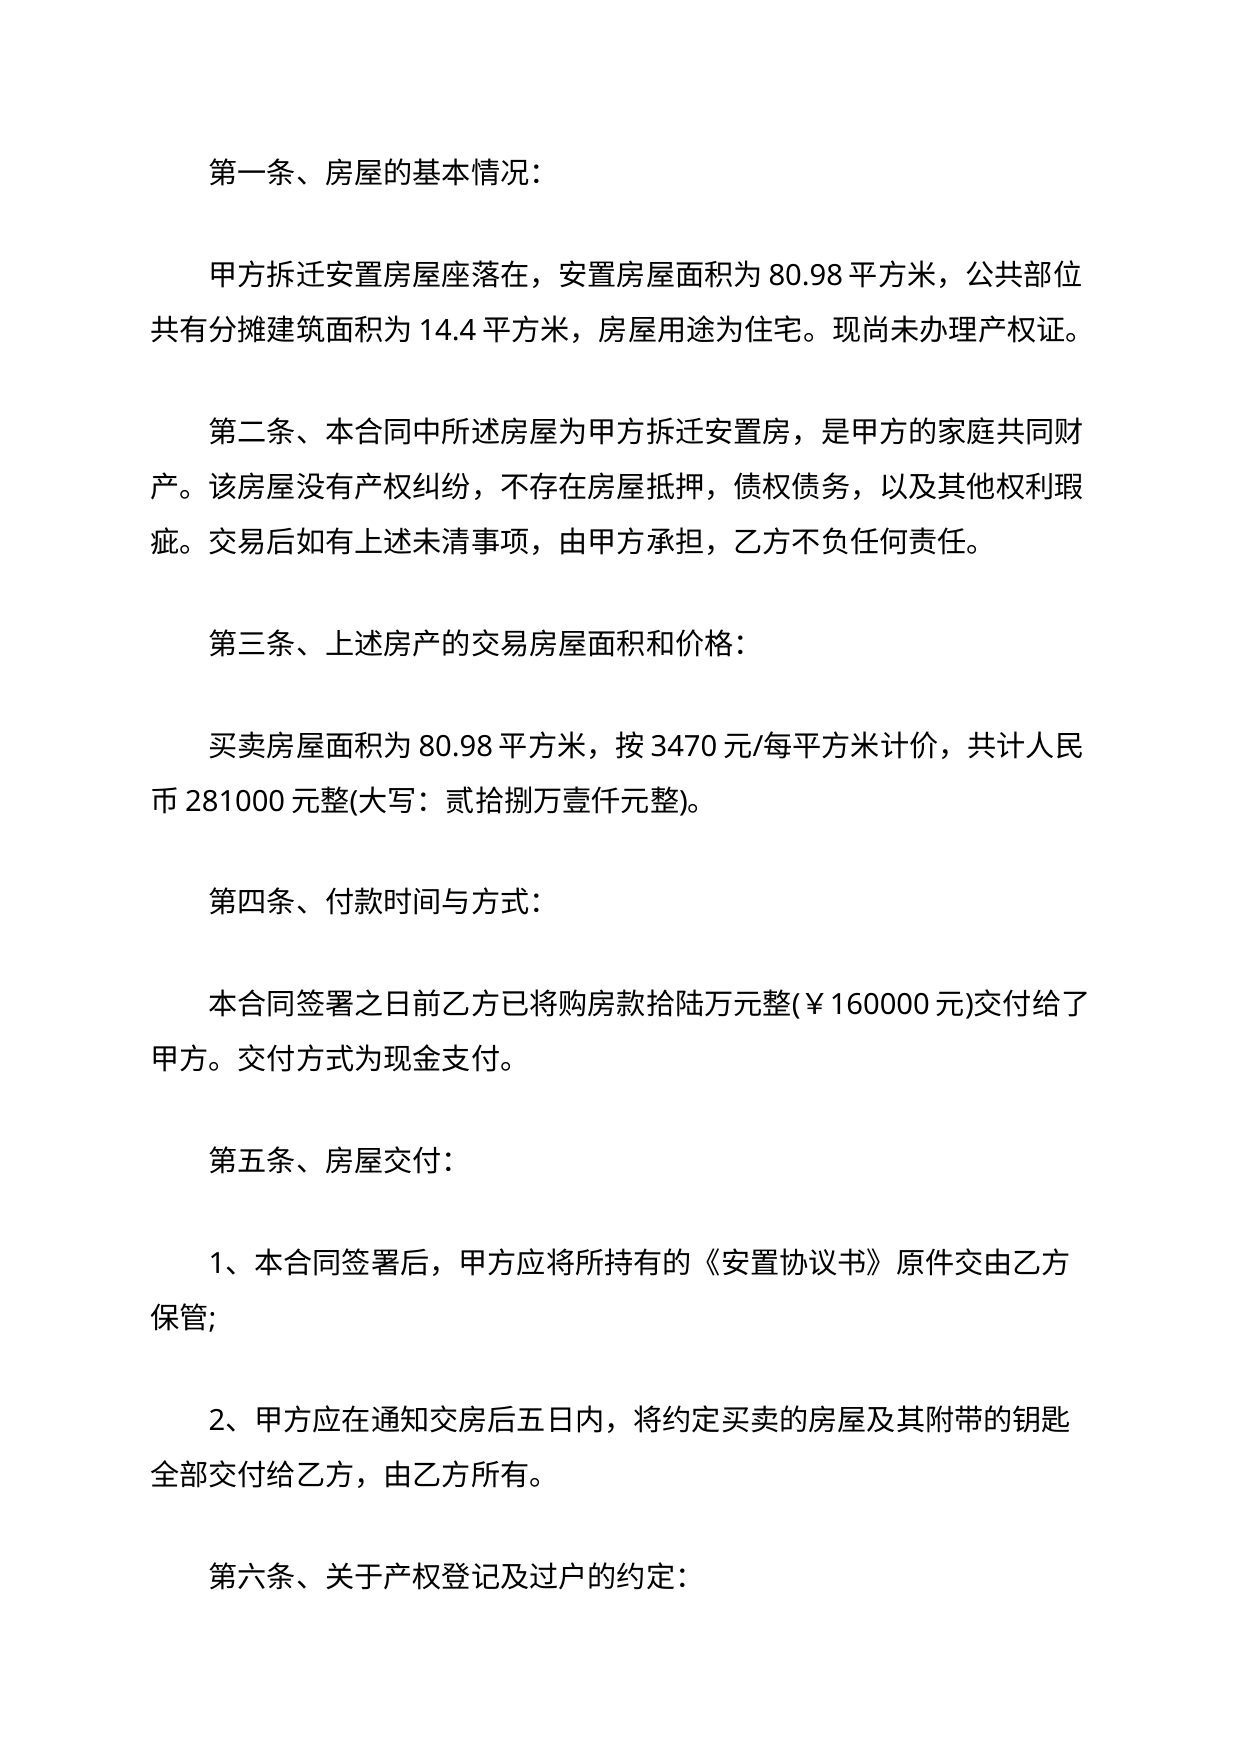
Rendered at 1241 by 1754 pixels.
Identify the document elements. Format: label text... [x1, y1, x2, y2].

text 第二条、本合同中所述房屋为甲方拆迁安置房，是甲方的家庭共同财产。该房屋没有产权纠纷，不存在房屋抵押，债权债务，以及其他权利瑕疵。交易后如有上述未清事项，由甲方承担，乙方不负任何责任。 [150, 409, 1090, 561]
text 第三条、上述房产的交易房屋面积和价格： [150, 620, 1090, 663]
text 甲方拆迁安置房屋座落在，安置房屋面积为80.98平方米，公共部位共有分摊建筑面积为14.4平方米，房屋用途为住宅。现尚未办理产权证。 [150, 252, 1090, 349]
text 2、甲方应在通知交房后五日内，将约定买卖的房屋及其附带的钥匙全部交付给乙方，由乙方所有。 [150, 1396, 1090, 1494]
text 第五条、房屋交付： [150, 1138, 1090, 1180]
text 本合同签署之日前乙方已将购房款拾陆万元整(￥160000元)交付给了甲方。交付方式为现金支付。 [150, 981, 1090, 1078]
text 买卖房屋面积为80.98平方米，按3470元/每平方米计价，共计人民币281000元整(大写：贰拾捌万壹仟元整)。 [150, 722, 1090, 819]
text 1、本合同签署后，甲方应将所持有的《安置协议书》原件交由乙方保管; [150, 1239, 1090, 1337]
text 第六条、关于产权登记及过户的约定： [150, 1553, 1090, 1595]
text 第四条、付款时间与方式： [150, 879, 1090, 921]
text 第一条、房屋的基本情况： [150, 150, 1090, 192]
